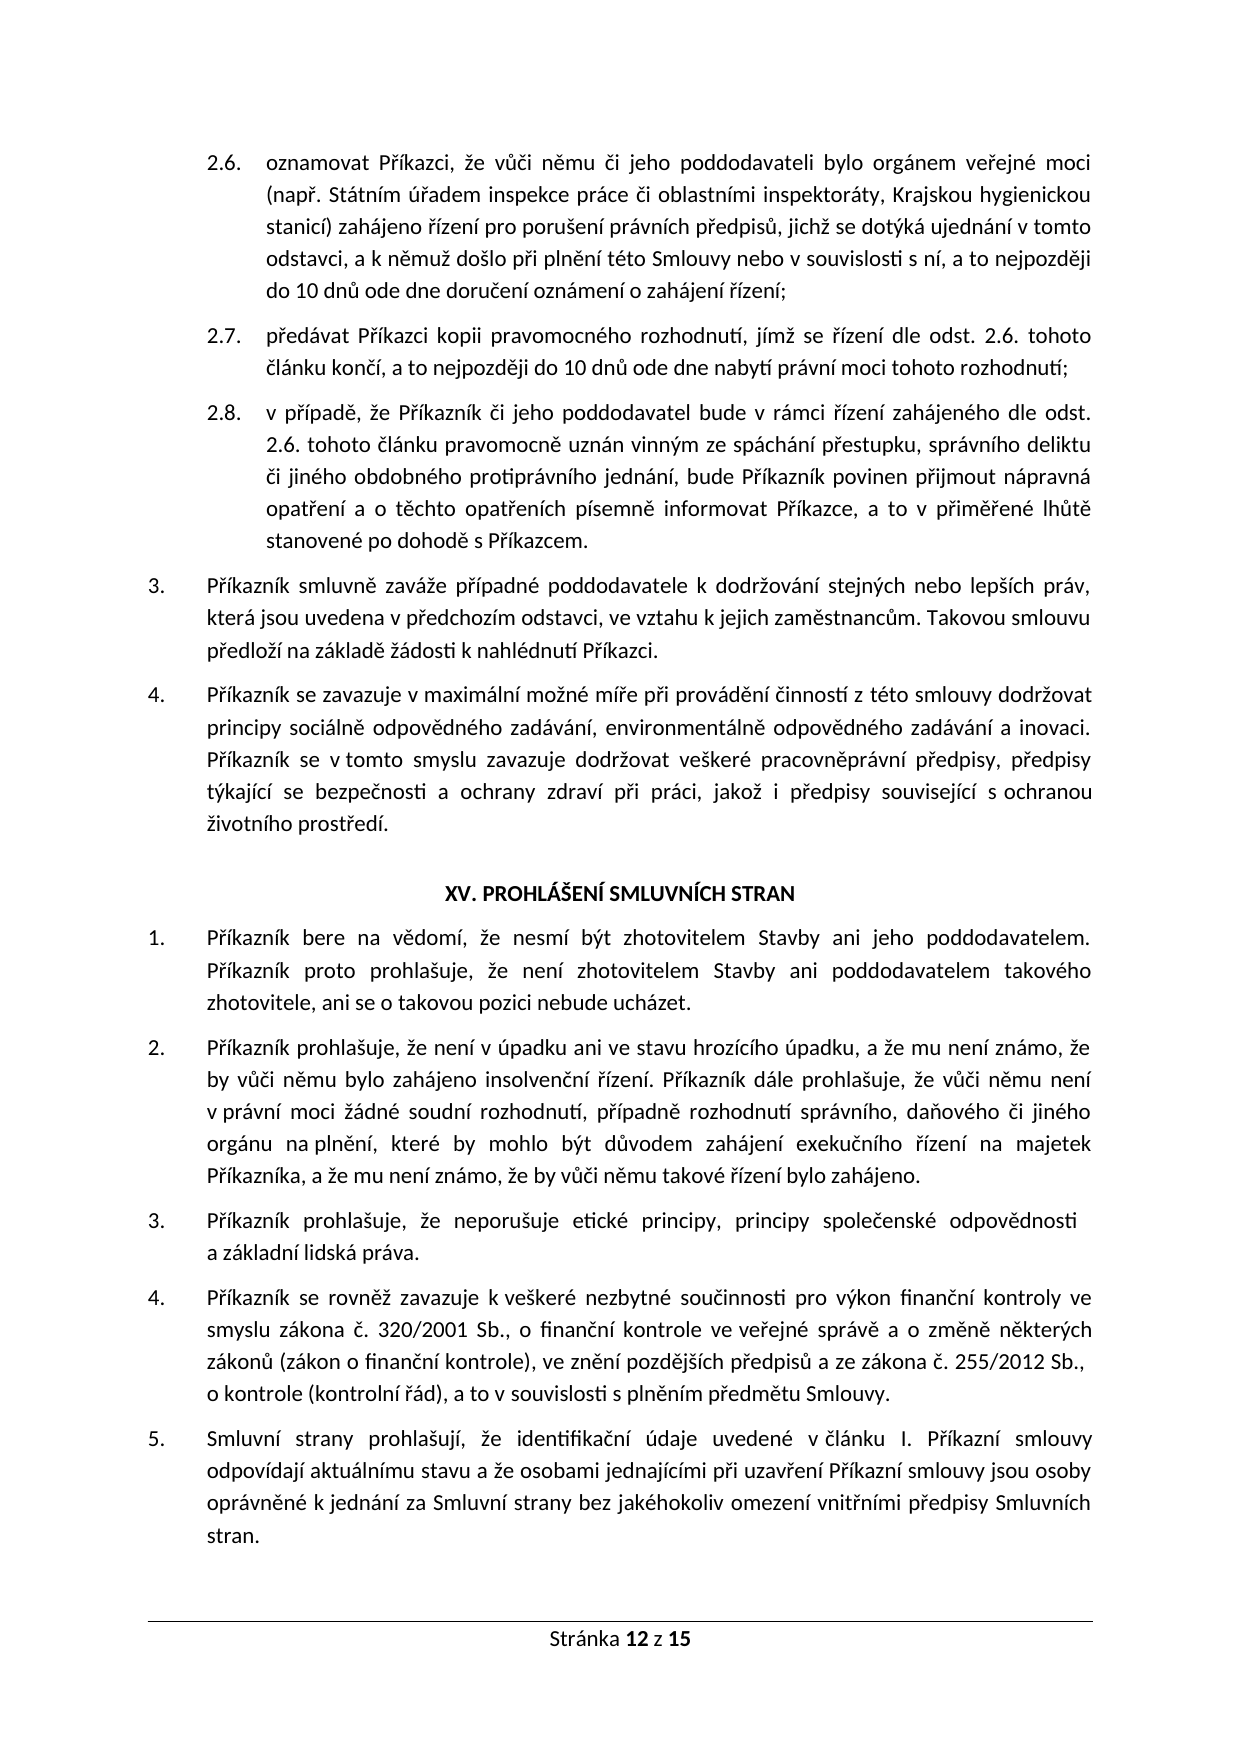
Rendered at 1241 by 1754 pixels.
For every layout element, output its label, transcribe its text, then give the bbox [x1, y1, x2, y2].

list oznamovat Příkazci, že vůči němu či jeho poddodavateli bylo orgánem veřejné moci (např. Státním úřadem inspekce práce či oblastními inspektoráty, Krajskou hygienickou stanicí) zahájeno řízení pro porušení právních předpisů, jichž se dotýká ujednání v tomto odstavci, a k němuž došlo při plnění této Smlouvy nebo v souvislosti s ní, a to nejpozději do 10 dnů ode dne doručení oznámení o zahájení řízení; [207, 148, 1093, 304]
list předávat Příkazci kopii pravomocného rozhodnutí, jímž se řízení dle odst. 2.6. tohoto článku končí, a to nejpozději do 10 dnů ode dne nabytí právní moci tohoto rozhodnutí; [207, 321, 1093, 381]
list Příkazník smluvně zaváže případné poddodavatele k dodržování stejných nebo lepších práv, která jsou uvedena v předchozím odstavci, ve vztahu k jejich zaměstnancům. Takovou smlouvu předloží na základě žádosti k nahlédnutí Příkazci. [148, 571, 1093, 664]
subtitle PROHLÁŠENÍ SMLUVNÍCH STRAN [148, 879, 1093, 907]
list Příkazník se rovněž zavazuje k veškeré nezbytné součinnosti pro výkon finanční kontroly ve smyslu zákona č. 320/2001 Sb., o finanční kontrole ve veřejné správě a o změně některých zákonů (zákon o finanční kontrole), ve znění pozdějších předpisů a ze zákona č. 255/2012 Sb., o kontrole (kontrolní řád), a to v souvislosti s plněním předmětu Smlouvy. [148, 1283, 1093, 1407]
list Příkazník bere na vědomí, že nesmí být zhotovitelem Stavby ani jeho poddodavatelem. Příkazník proto prohlašuje, že není zhotovitelem Stavby ani poddodavatelem takového zhotovitele, ani se o takovou pozici nebude ucházet. [148, 923, 1093, 1016]
list Příkazník prohlašuje, že neporušuje etické principy, principy společenské odpovědnosti a základní lidská práva. [148, 1206, 1093, 1266]
list Příkazník prohlašuje, že není v úpadku ani ve stavu hrozícího úpadku, a že mu není známo, že by vůči němu bylo zahájeno insolvenční řízení. Příkazník dále prohlašuje, že vůči němu není v právní moci žádné soudní rozhodnutí, případně rozhodnutí správního, daňového či jiného orgánu na plnění, které by mohlo být důvodem zahájení exekučního řízení na majetek Příkazníka, a že mu není známo, že by vůči němu takové řízení bylo zahájeno. [148, 1033, 1093, 1189]
list Příkazník se zavazuje v maximální možné míře při provádění činností z této smlouvy dodržovat principy sociálně odpovědného zadávání, environmentálně odpovědného zadávání a inovaci. Příkazník se v tomto smyslu zavazuje dodržovat veškeré pracovněprávní předpisy, předpisy týkající se bezpečnosti a ochrany zdraví při práci, jakož i předpisy související s ochranou životního prostředí. [148, 680, 1093, 837]
list v případě, že Příkazník či jeho poddodavatel bude v rámci řízení zahájeného dle odst. 2.6. tohoto článku pravomocně uznán vinným ze spáchání přestupku, správního deliktu či jiného obdobného protiprávního jednání, bude Příkazník povinen přijmout nápravná opatření a o těchto opatřeních písemně informovat Příkazce, a to v přiměřené lhůtě stanovené po dohodě s Příkazcem. [207, 398, 1093, 555]
list Smluvní strany prohlašují, že identifikační údaje uvedené v článku I. Příkazní smlouvy odpovídají aktuálnímu stavu a že osobami jednajícími při uzavření Příkazní smlouvy jsou osoby oprávněné k jednání za Smluvní strany bez jakéhokoliv omezení vnitřními předpisy Smluvních stran. [148, 1424, 1093, 1549]
